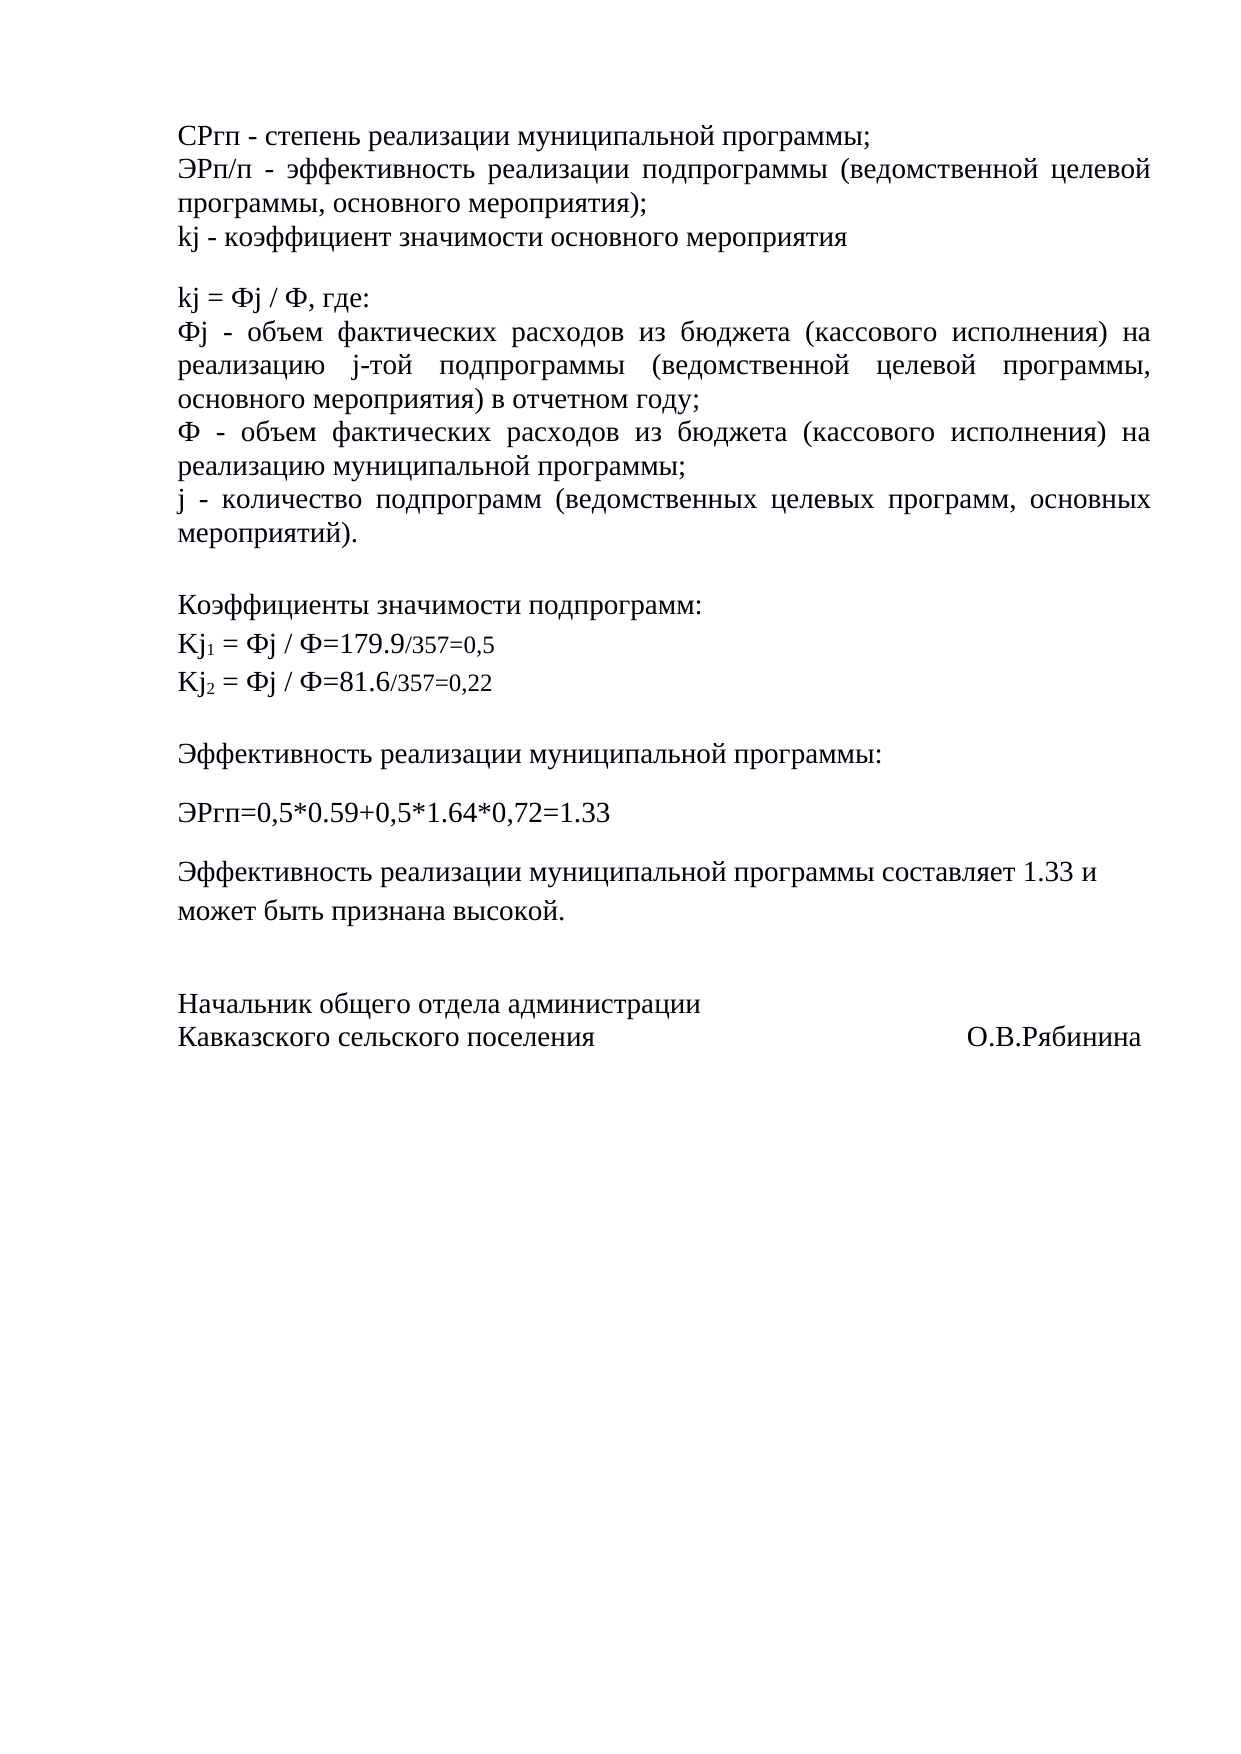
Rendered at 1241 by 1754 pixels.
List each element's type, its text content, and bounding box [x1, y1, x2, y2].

text Kj1 = Фj / Ф=179.9/357=0,5 [177, 626, 1152, 659]
text Кавказского сельского поселения О.В.Рябинина [177, 1019, 1152, 1053]
text ЭРгп=0,5*0.59+0,5*1.64*0,72=1.33 [177, 795, 1152, 829]
text j - количество подпрограмм (ведомственных целевых программ, основных мероприятий). [177, 482, 1152, 549]
text СРгп - степень реализации муниципальной программы; [177, 118, 1152, 152]
text kj = Фj / Ф, где: [177, 280, 1152, 314]
text kj - коэффициент значимости основного мероприятия [177, 219, 1152, 252]
text Эффективность реализации муниципальной программы составляет 1.33 и может быть признана высокой. [177, 854, 1152, 927]
text Ф - объем фактических расходов из бюджета (кассового исполнения) на реализацию муниципальной программы; [177, 414, 1152, 482]
text Фj - объем фактических расходов из бюджета (кассового исполнения) на реализацию j-той подпрограммы (ведомственной целевой программы, основного мероприятия) в отчетном году; [177, 314, 1152, 414]
text Эффективность реализации муниципальной программы: [177, 736, 1152, 769]
text Kj2 = Фj / Ф=81.6/357=0,22 [177, 664, 1152, 698]
text ЭРп/п - эффективность реализации подпрограммы (ведомственной целевой программы, основного мероприятия); [177, 152, 1152, 219]
text Начальник общего отдела администрации [177, 986, 1152, 1019]
text Коэффициенты значимости подпрограмм: [177, 587, 1152, 621]
